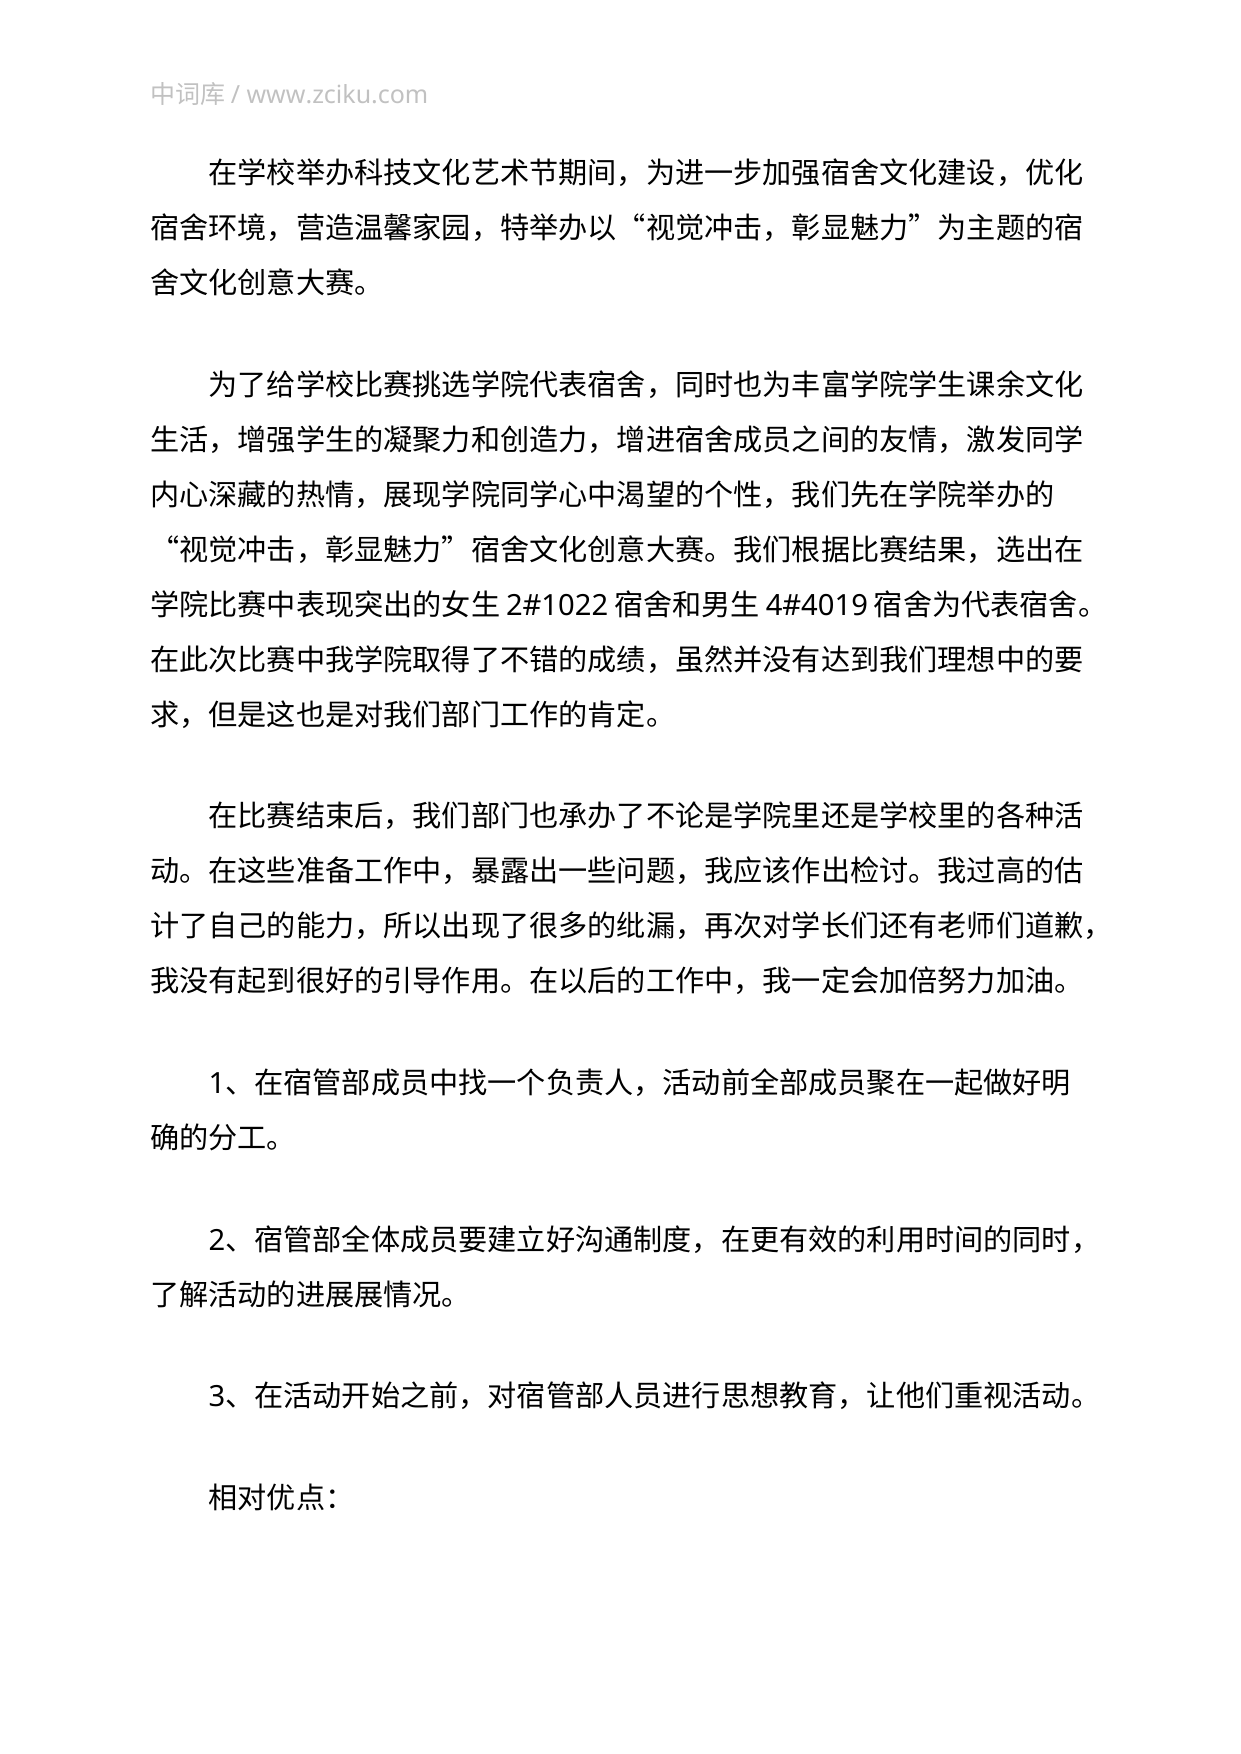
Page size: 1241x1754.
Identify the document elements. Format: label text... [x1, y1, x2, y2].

text 相对优点： [150, 1475, 1090, 1517]
text 在学校举办科技文化艺术节期间，为进一步加强宿舍文化建设，优化宿舍环境，营造温馨家园，特举办以“视觉冲击，彰显魅力”为主题的宿舍文化创意大赛。 [150, 150, 1090, 302]
text 在比赛结束后，我们部门也承办了不论是学院里还是学校里的各种活动。在这些准备工作中，暴露出一些问题，我应该作出检讨。我过高的估计了自己的能力，所以出现了很多的纰漏，再次对学长们还有老师们道歉，我没有起到很好的引导作用。在以后的工作中，我一定会加倍努力加油。 [150, 793, 1090, 1000]
text 1、在宿管部成员中找一个负责人，活动前全部成员聚在一起做好明确的分工。 [150, 1059, 1090, 1157]
text 为了给学校比赛挑选学院代表宿舍，同时也为丰富学院学生课余文化生活，增强学生的凝聚力和创造力，增进宿舍成员之间的友情，激发同学内心深藏的热情，展现学院同学心中渴望的个性，我们先在学院举办的“视觉冲击，彰显魅力”宿舍文化创意大赛。我们根据比赛结果，选出在学院比赛中表现突出的女生2#1022宿舍和男生4#4019宿舍为代表宿舍。在此次比赛中我学院取得了不错的成绩，虽然并没有达到我们理想中的要求，但是这也是对我们部门工作的肯定。 [150, 362, 1090, 733]
text 2、宿管部全体成员要建立好沟通制度，在更有效的利用时间的同时，了解活动的进展展情况。 [150, 1216, 1090, 1313]
text 3、在活动开始之前，对宿管部人员进行思想教育，让他们重视活动。 [150, 1373, 1090, 1415]
